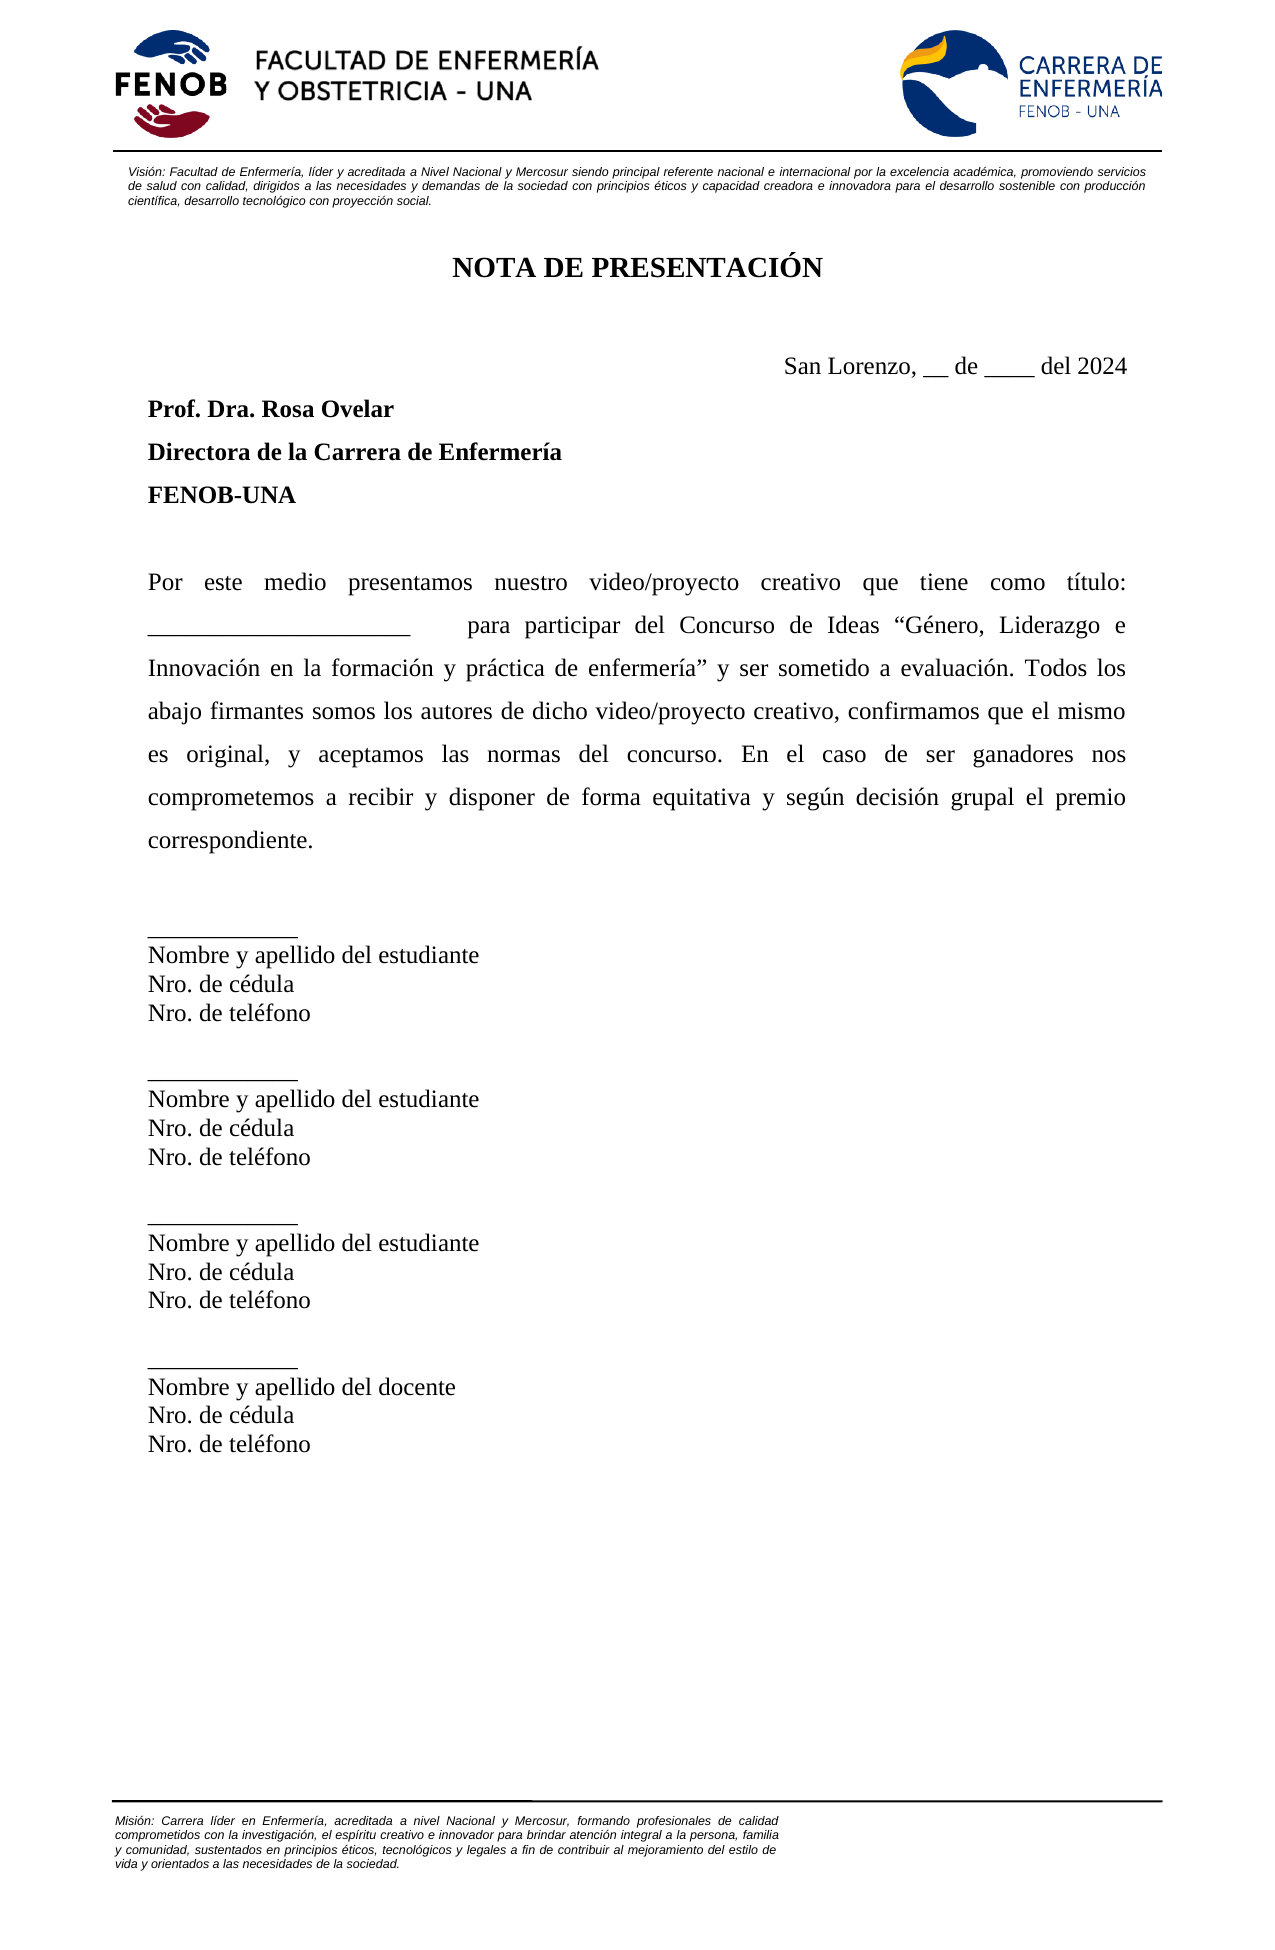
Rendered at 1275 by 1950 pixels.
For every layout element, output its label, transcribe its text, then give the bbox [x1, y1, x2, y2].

text ____________ [148, 912, 1127, 941]
text ____________ [148, 1343, 1127, 1372]
text Nro. de cédula [148, 1257, 1127, 1286]
text Nro. de cédula [148, 969, 1127, 998]
picture [253, 45, 599, 101]
text Nro. de cédula [148, 1401, 1127, 1429]
text Por este medio presentamos nuestro video/proyecto creativo que tiene como título: _____________________ para participar del Concurso de Ideas “Género, Liderazgo e Innovación en la formación y práctica de enfermería” y ser sometido a evaluación. Todos los abajo firmantes somos los autores de dicho video/proyecto creativo, confirmamos que el mismo es original, y aceptamos las normas del concurso. En el caso de ser ganadores nos comprometemos a recibir y disponer de forma equitativa y según decisión grupal el premio correspondiente. [148, 567, 1127, 854]
text Nombre y apellido del estudiante [148, 1084, 1127, 1113]
picture [900, 30, 1163, 137]
text Nro. de teléfono [148, 1286, 1127, 1314]
text NOTA DE PRESENTACIÓN [148, 251, 1127, 284]
text Nro. de teléfono [148, 998, 1127, 1027]
text San Lorenzo, __ de ____ del 2024 [148, 351, 1127, 380]
text FENOB-UNA [148, 481, 1127, 509]
picture [115, 30, 227, 138]
text Nro. de teléfono [148, 1142, 1127, 1171]
text Nombre y apellido del docente [148, 1372, 1127, 1401]
text Nombre y apellido del estudiante [148, 1228, 1127, 1257]
text Prof. Dra. Rosa Ovelar [148, 394, 1127, 423]
text ____________ [148, 1199, 1127, 1228]
text Nro. de teléfono [148, 1429, 1127, 1458]
text Directora de la Carrera de Enfermería [148, 437, 1127, 466]
text ____________ [148, 1056, 1127, 1084]
text Nro. de cédula [148, 1113, 1127, 1142]
text Nombre y apellido del estudiante [148, 941, 1127, 969]
